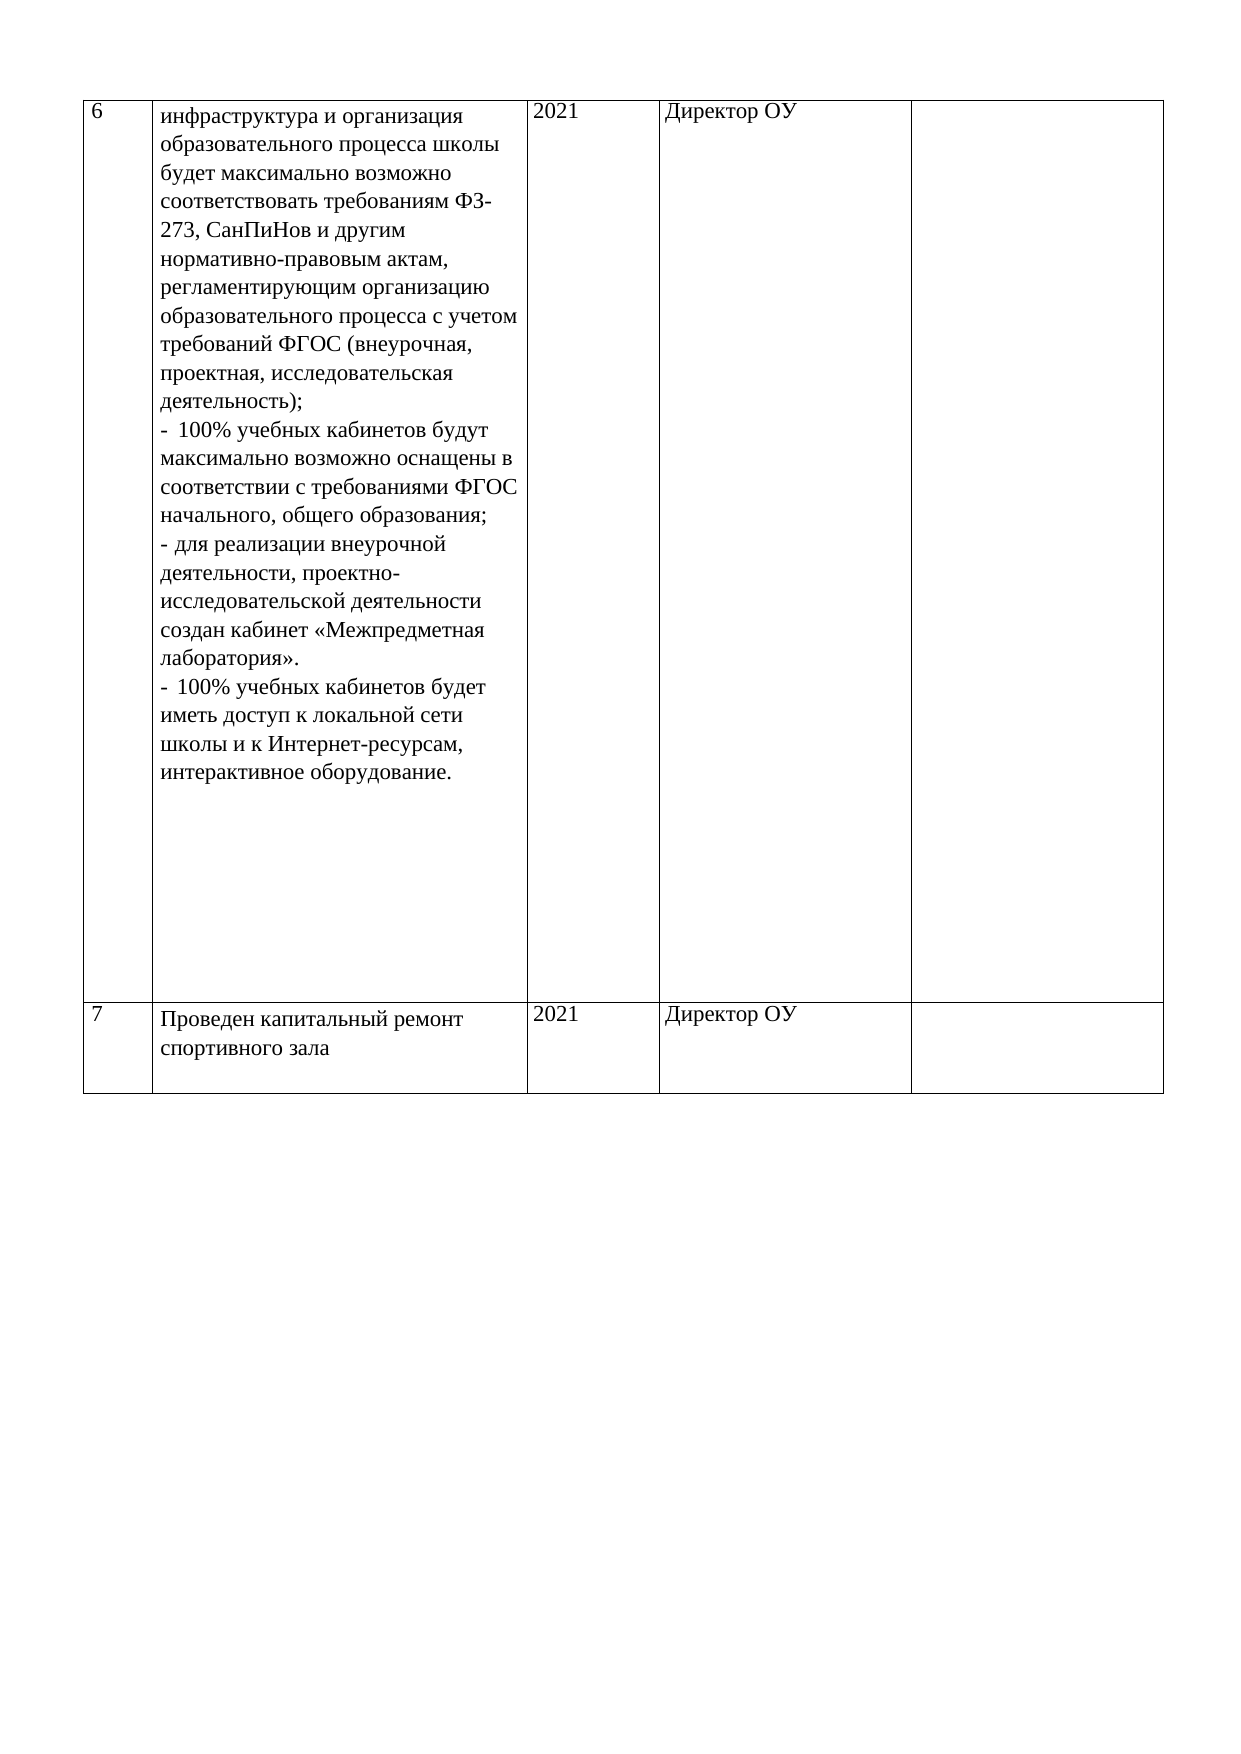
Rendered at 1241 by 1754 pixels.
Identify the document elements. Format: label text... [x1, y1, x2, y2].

table_cell 2021 [528, 101, 659, 1002]
table_cell [912, 1003, 1163, 1092]
table_cell 2021 [528, 1003, 659, 1092]
table_cell Директор ОУ [660, 1003, 911, 1092]
table_cell инфраструктура и организация образовательного процесса школы будет максимально возможно соответствовать требованиям ФЗ-273, СанПиНов и другим нормативно-правовым актам, регламентирующим организацию образовательного процесса с учетом требований ФГОС (внеурочная, проектная, исследовательская деятельность); 100% учебных кабинетов будут максимально возможно оснащены в соответствии с требованиями ФГОС начального, общего образования; для реализации внеурочной деятельности, проектноисследовательской деятельности создан кабинет «Межпредметная лаборатория». 100% учебных кабинетов будет иметь доступ к локальной сети школы и к Интернет-ресурсам, интерактивное оборудование. [153, 101, 527, 1002]
table_cell Директор ОУ [660, 101, 911, 1002]
table_cell Проведен капитальный ремонт спортивного зала [153, 1003, 527, 1092]
table_cell [912, 101, 1163, 1002]
table_cell 7 [84, 1003, 152, 1092]
table_cell 6 [84, 101, 152, 1002]
